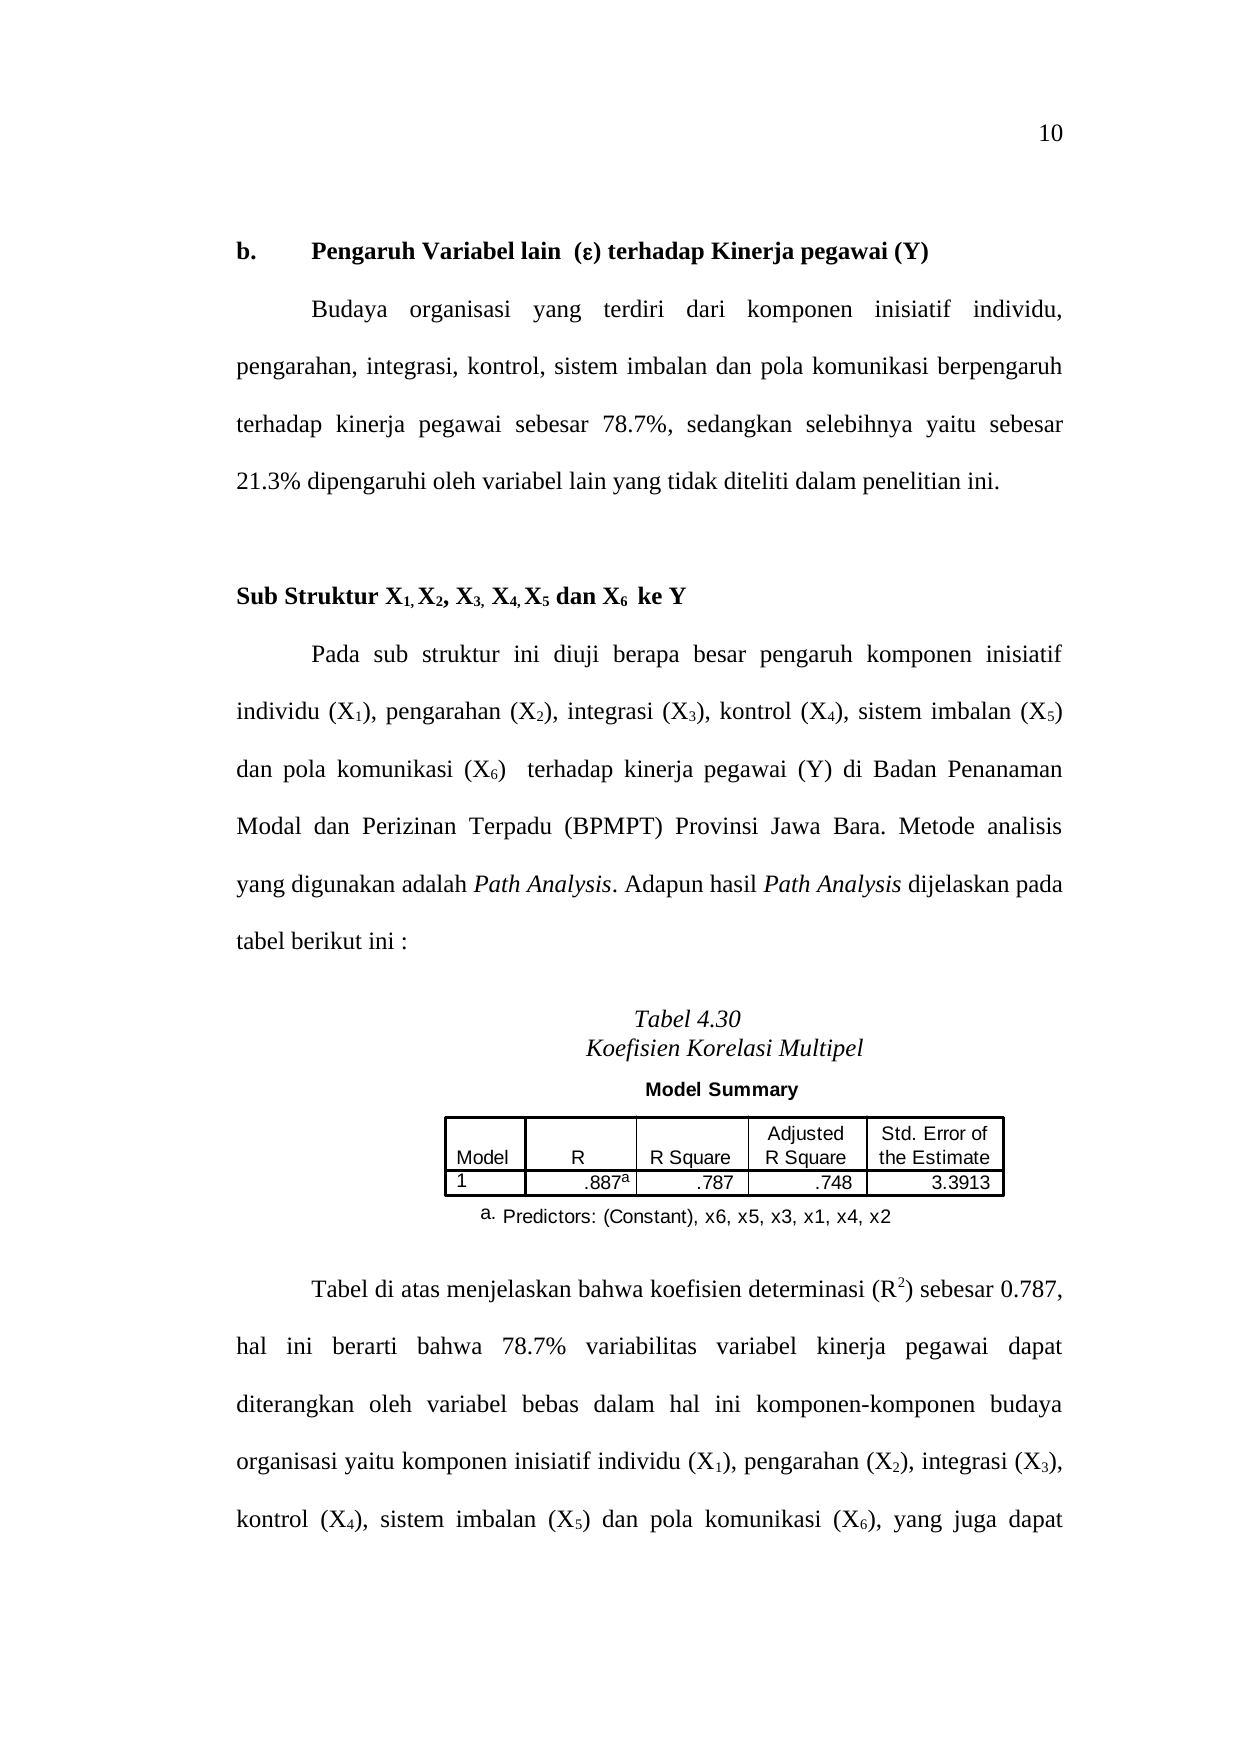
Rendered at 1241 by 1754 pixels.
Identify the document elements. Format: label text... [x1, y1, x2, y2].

text Budaya organisasi yang terdiri dari komponen inisiatif individu, pengarahan, integrasi, kontrol, sistem imbalan dan pola komunikasi berpengaruh terhadap kinerja pegawai sebesar 78.7%, sedangkan selebihnya yaitu sebesar 21.3% dipengaruhi oleh variabel lain yang tidak diteliti dalam penelitian ini. [236, 294, 1063, 495]
list Pada sub struktur ini diuji berapa besar pengaruh komponen inisiatif individu (X1), pengarahan (X2), integrasi (X3), kontrol (X4), sistem imbalan (X5) dan pola komunikasi (X6) terhadap kinerja pegawai (Y) di Badan Penanaman Modal dan Perizinan Terpadu (BPMPT) Provinsi Jawa Bara. Metode analisis yang digunakan adalah Path Analysis. Adapun hasil Path Analysis dijelaskan pada tabel berikut ini : [236, 639, 1063, 955]
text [236, 1274, 1063, 1533]
text Koefisien Korelasi Multipel [386, 1033, 1063, 1062]
text b. Pengaruh Variabel lain () terhadap Kinerja pegawai (Y) [236, 236, 1063, 265]
text Sub Struktur X1, X2, X3, X4, X5 dan X6 ke Y [236, 581, 1063, 610]
text Tabel 4.30 [311, 1004, 1063, 1033]
